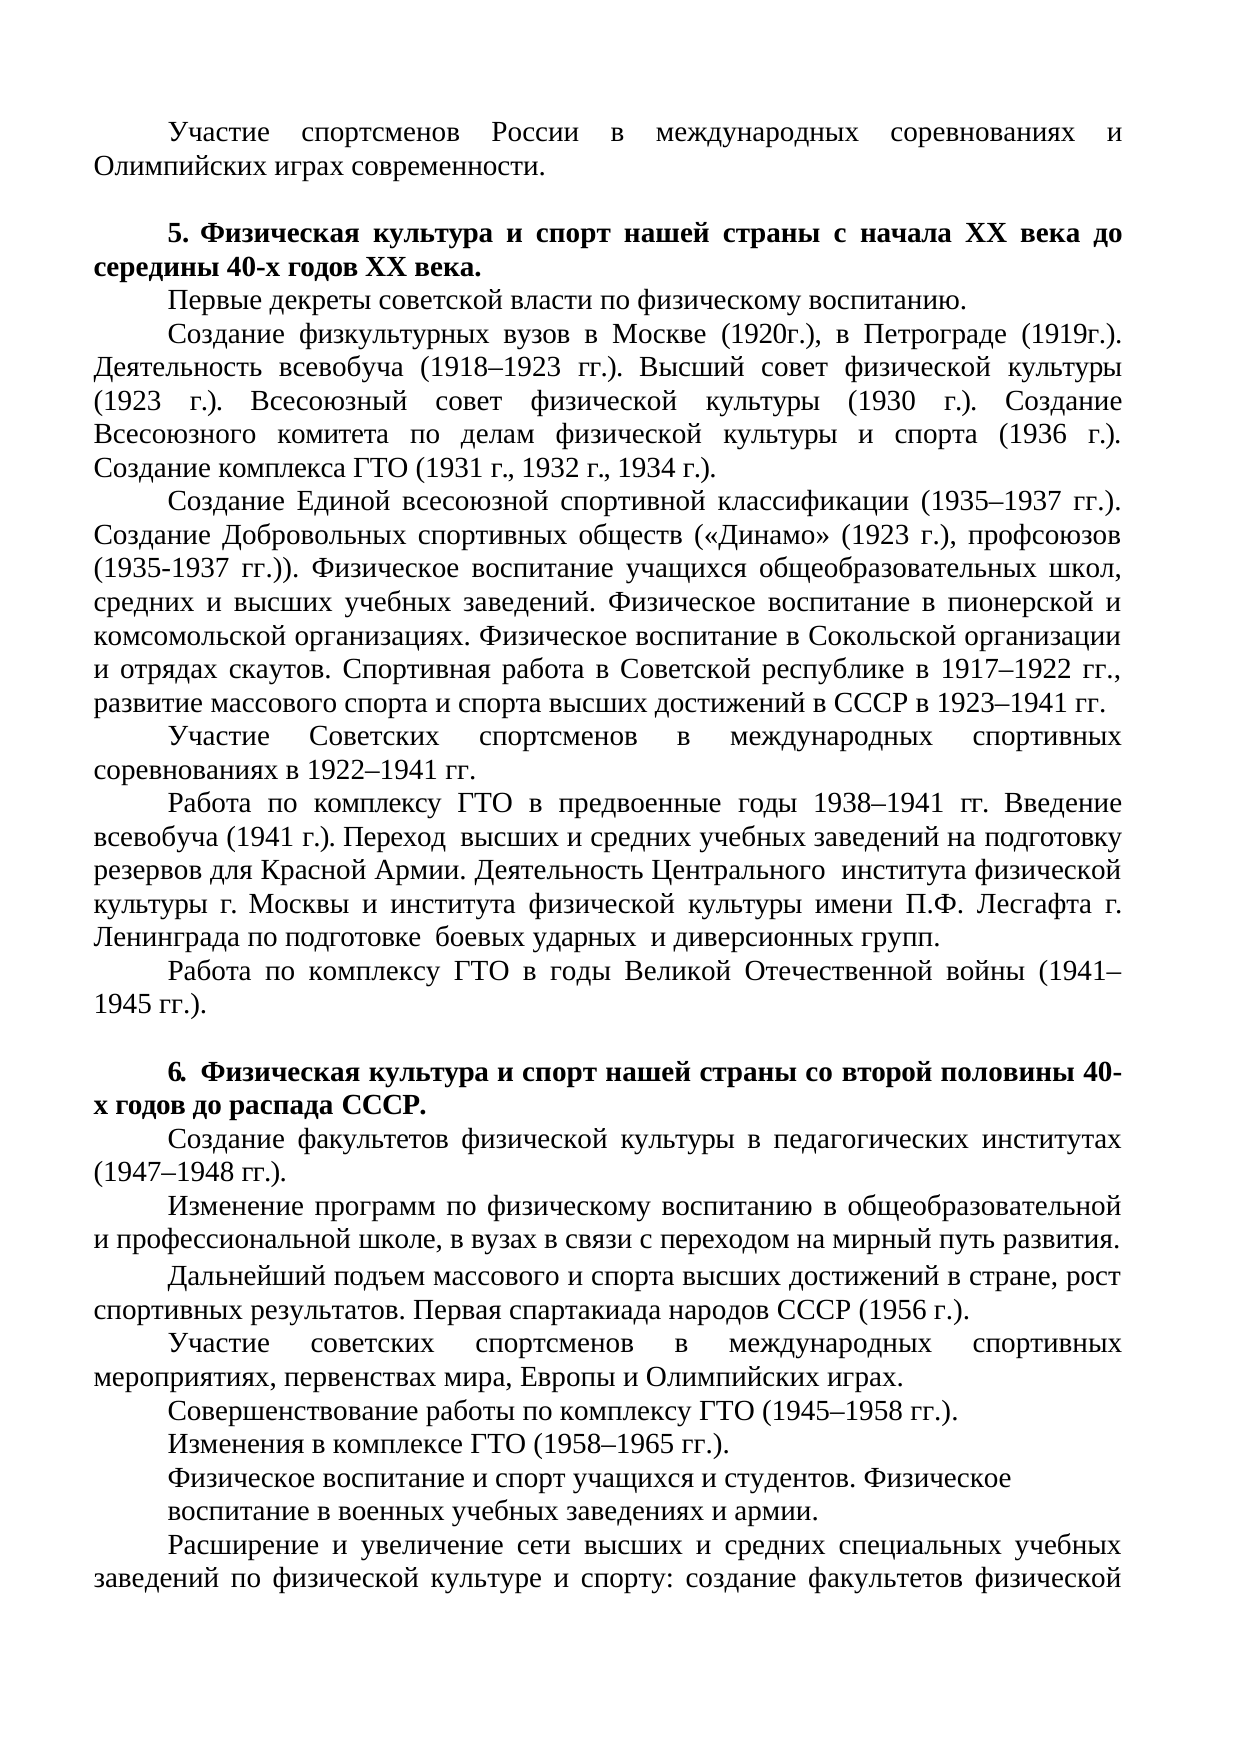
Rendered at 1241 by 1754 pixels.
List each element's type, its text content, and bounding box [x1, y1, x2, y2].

text Создание факультетов физической культуры в педагогических институтах (1947–1948 гг.). [93, 1121, 1122, 1188]
text Создание физкультурных вузов в Москве (1920г.), в Петрограде (1919г.). Деятельность всевобуча (1918–1923 гг.). Высший совет физической культуры (1923 г.). Всесоюзный совет физической культуры (1930 г.). Создание Всесоюзного комитета по делам физической культуры и спорта (1936 г.). Создание комплекса ГТО (1931 г., 1932 г., 1934 г.). [93, 316, 1122, 483]
text Работа по комплексу ГТО в предвоенные годы 1938–1941 гг. Введение всевобуча (1941 г.). Переход высших и средних учебных заведений на подготовку резервов для Красной Армии. Деятельность Центрального института физической культуры г. Москвы и института физической культуры имени П.Ф. Лесгафта г. Ленинграда по подготовке боевых ударных и диверсионных групп. [93, 785, 1122, 953]
text Участие Советских спортсменов в международных спортивных соревнованиях в 1922–1941 гг. [93, 718, 1123, 785]
text Дальнейший подъем массового и спорта высших достижений в стране, рост спортивных результатов. Первая спартакиада народов СССР (1956 г.). [93, 1258, 1122, 1326]
subtitle Физическая культура и спорт нашей страны со второй половины 40-х годов до распада СССР. [93, 1054, 1122, 1121]
text Создание Единой всесоюзной спортивной классификации (1935–1937 гг.). Создание Добровольных спортивных обществ («Динамо» (1923 г.), профсоюзов (1935-1937 гг.)). Физическое воспитание учащихся общеобразовательных школ, средних и высших учебных заведений. Физическое воспитание в пионерской и комсомольской организациях. Физическое воспитание в Сокольской организации и отрядах скаутов. Спортивная работа в Советской республике в 1917–1922 гг., развитие массового спорта и спорта высших достижений в СССР в 1923–1941 гг. [93, 483, 1122, 718]
text Изменение программ по физическому воспитанию в общеобразовательной и профессиональной школе, в вузах в связи с переходом на мирный путь развития. [93, 1188, 1122, 1255]
text Работа по комплексу ГТО в годы Великой Отечественной войны (1941– 1945 гг.). [93, 953, 1122, 1020]
text Совершенствование работы по комплексу ГТО (1945–1958 гг.). Изменения в комплексе ГТО (1958–1965 гг.). [167, 1393, 986, 1460]
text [93, 1527, 1122, 1594]
text Участие спортсменов России в международных соревнованиях и Олимпийских играх современности. [93, 114, 1123, 182]
text Физическое воспитание и спорт учащихся и студентов. Физическое воспитание в военных учебных заведениях и армии. [167, 1460, 1028, 1527]
text Участие советских спортсменов в международных спортивных мероприятиях, первенствах мира, Европы и Олимпийских играх. [93, 1326, 1123, 1393]
text Первые декреты советской власти по физическому воспитанию. [167, 282, 1122, 316]
list Физическая культура и спорт нашей страны с начала XX века до середины 40-х годов XX века. [93, 215, 1123, 282]
